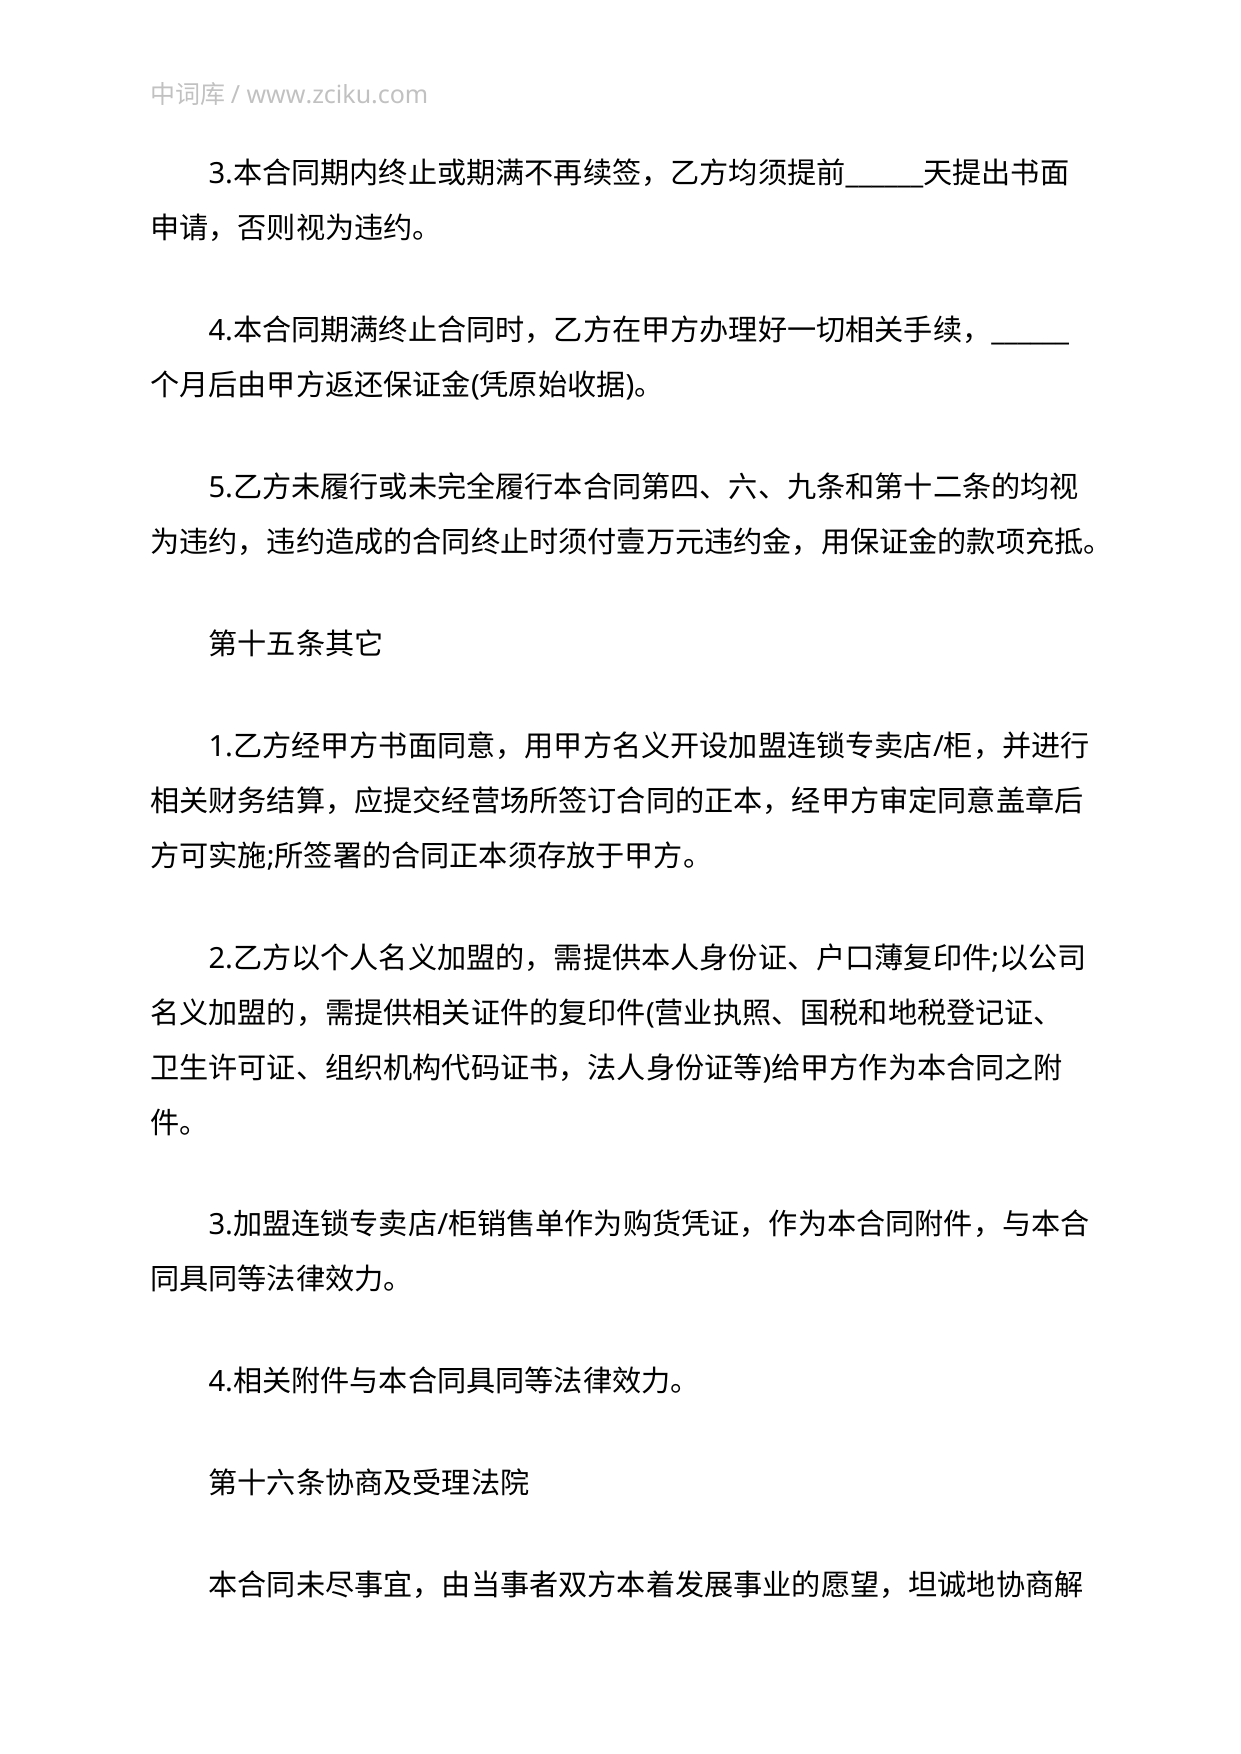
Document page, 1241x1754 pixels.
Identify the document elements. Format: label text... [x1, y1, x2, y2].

text 2.乙方以个人名义加盟的，需提供本人身份证、户口薄复印件;以公司名义加盟的，需提供相关证件的复印件(营业执照、国税和地税登记证、卫生许可证、组织机构代码证书，法人身份证等)给甲方作为本合同之附件。 [150, 934, 1090, 1141]
text 1.乙方经甲方书面同意，用甲方名义开设加盟连锁专卖店/柜，并进行相关财务结算，应提交经营场所签订合同的正本，经甲方审定同意盖章后方可实施;所签署的合同正本须存放于甲方。 [150, 722, 1090, 874]
text 3.加盟连锁专卖店/柜销售单作为购货凭证，作为本合同附件，与本合同具同等法律效力。 [150, 1201, 1090, 1298]
text 第十五条其它 [150, 621, 1090, 663]
text 5.乙方未履行或未完全履行本合同第四、六、九条和第十二条的均视为违约，违约造成的合同终止时须付壹万元违约金，用保证金的款项充抵。 [150, 464, 1090, 561]
text 4.本合同期满终止合同时，乙方在甲方办理好一切相关手续，______个月后由甲方返还保证金(凭原始收据)。 [150, 307, 1090, 404]
text 3.本合同期内终止或期满不再续签，乙方均须提前______天提出书面申请，否则视为违约。 [150, 150, 1090, 247]
text 第十六条协商及受理法院 [150, 1460, 1090, 1502]
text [150, 1561, 1090, 1604]
text 4.相关附件与本合同具同等法律效力。 [150, 1358, 1090, 1400]
